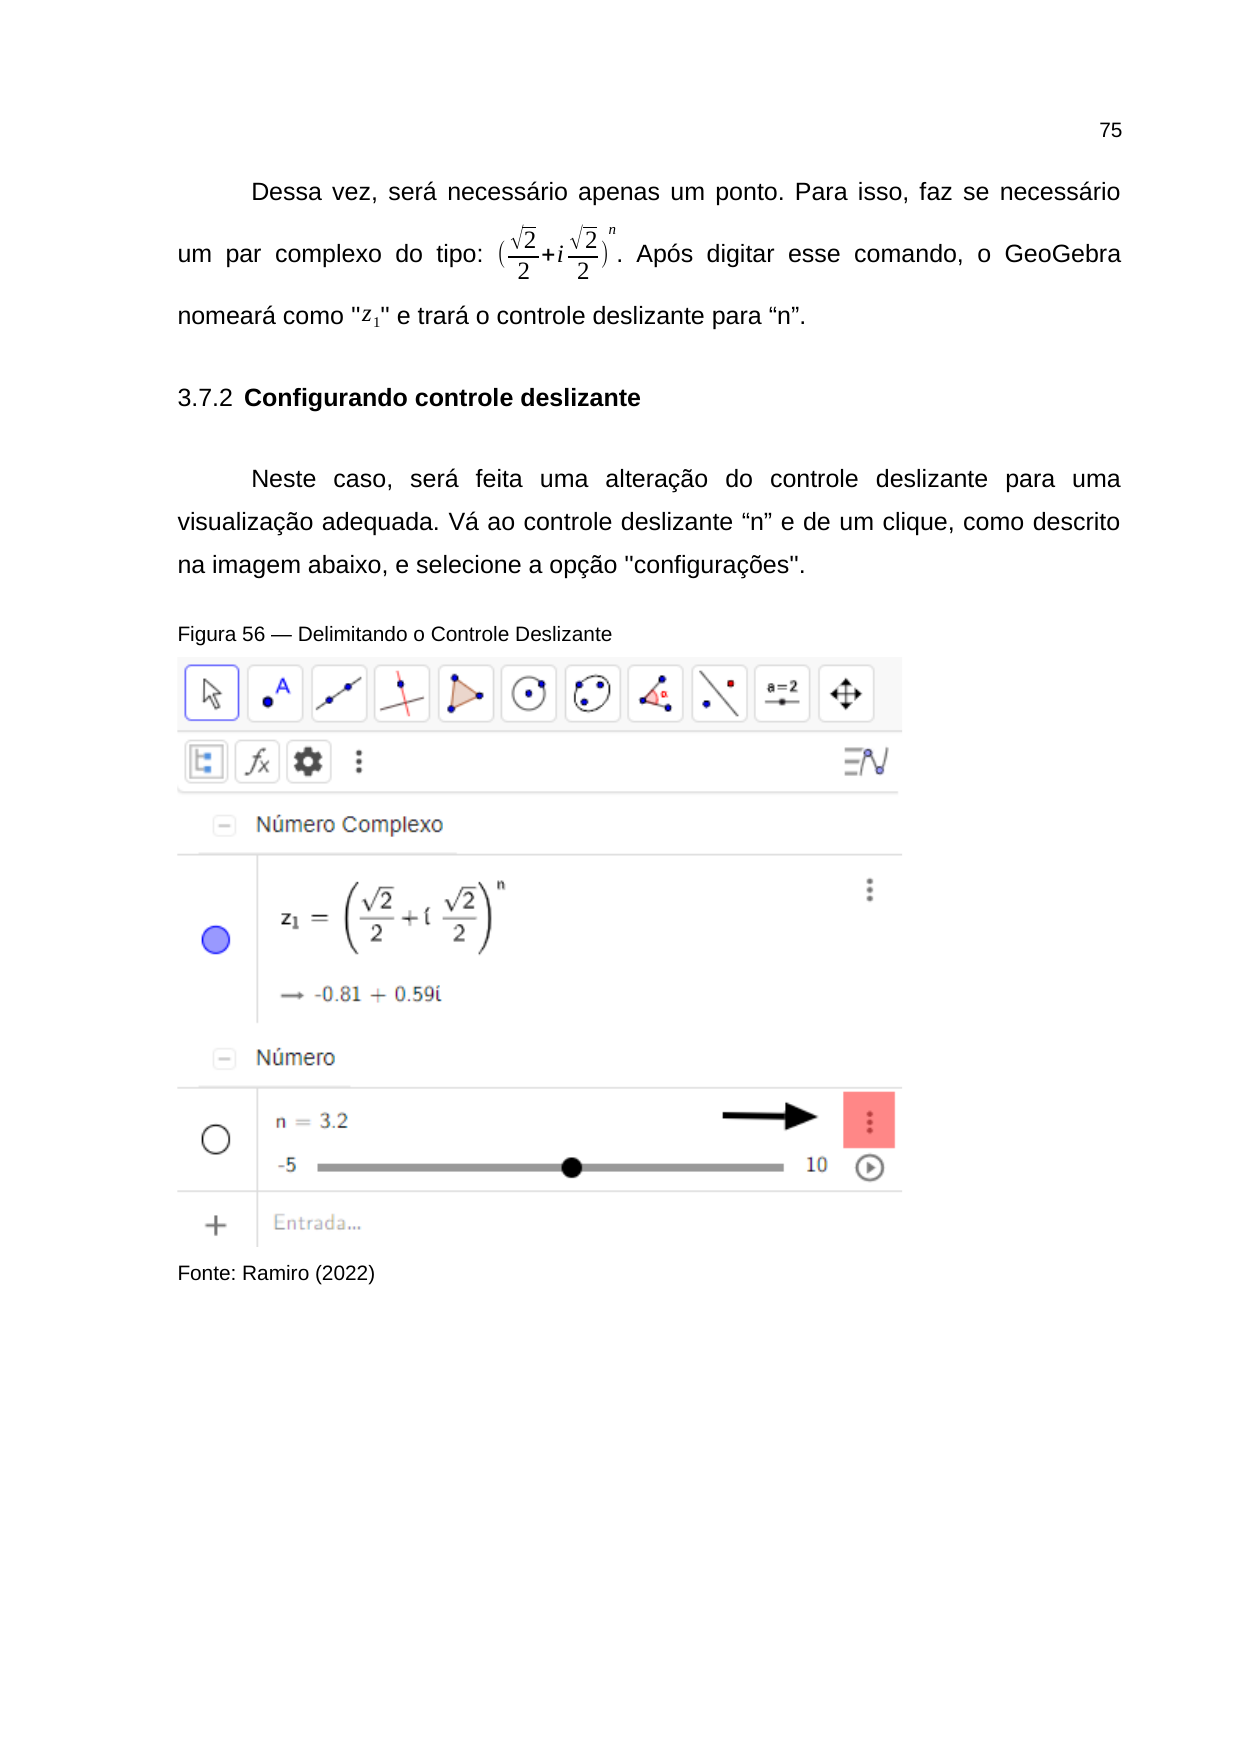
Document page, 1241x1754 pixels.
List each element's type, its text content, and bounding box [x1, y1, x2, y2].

text Fonte: Ramiro (2022) [177, 1261, 1122, 1285]
picture [177, 657, 903, 1247]
text Dessa vez, será necessário apenas um ponto. Para isso, faz se necessário um par complexo do tipo: . Após digitar esse comando, o GeoGebra nomeará como '''' e trará o controle deslizante para “n”. [177, 177, 1122, 331]
title Configurando controle deslizante [177, 383, 1122, 412]
text Figura 56 — Delimitando o Controle Deslizante [177, 622, 1122, 646]
text Neste caso, será feita uma alteração do controle deslizante para uma visualização adequada. Vá ao controle deslizante “n” e de um clique, como descrito na imagem abaixo, e selecione a opção ''configurações''. [177, 464, 1122, 579]
